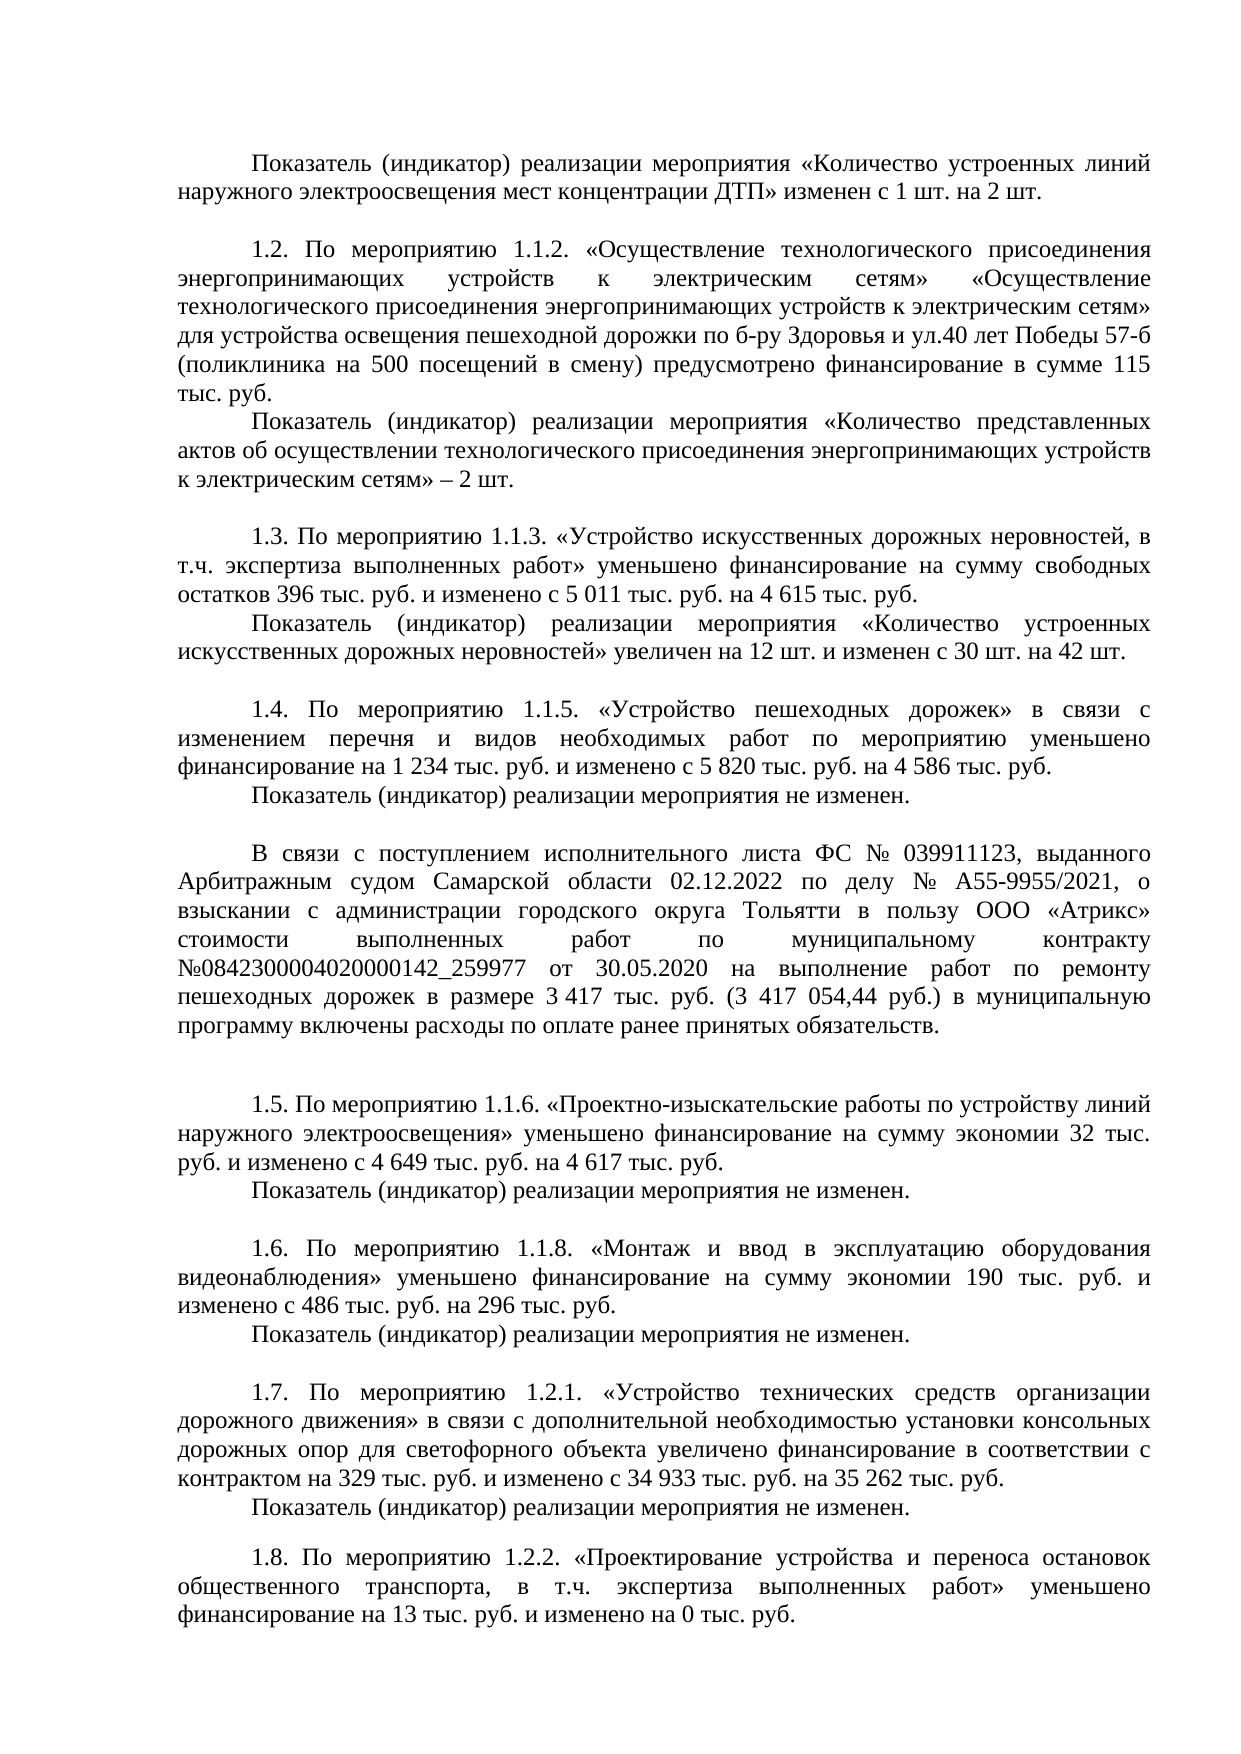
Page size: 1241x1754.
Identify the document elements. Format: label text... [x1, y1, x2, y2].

text Показатель (индикатор) реализации мероприятия «Количество устроенных искусственных дорожных неровностей» увеличен на 12 шт. и изменен с 30 шт. на 42 шт. [177, 608, 1152, 665]
text 1.4. По мероприятию 1.1.5. «Устройство пешеходных дорожек» в связи с изменением перечня и видов необходимых работ по мероприятию уменьшено финансирование на 1 234 тыс. руб. и изменено с 5 820 тыс. руб. на 4 586 тыс. руб. [177, 694, 1152, 780]
text 1.8. По мероприятию 1.2.2. «Проектирование устройства и переноса остановок общественного транспорта, в т.ч. экспертиза выполненных работ» уменьшено финансирование на 13 тыс. руб. и изменено на 0 тыс. руб. [177, 1542, 1152, 1628]
text Показатель (индикатор) реализации мероприятия не изменен. [177, 1176, 1152, 1204]
text 1.5. По мероприятию 1.1.6. «Проектно-изыскательские работы по устройству линий наружного электроосвещения» уменьшено финансирование на сумму экономии 32 тыс. руб. и изменено с 4 649 тыс. руб. на 4 617 тыс. руб. [177, 1089, 1152, 1176]
text 1.7. По мероприятию 1.2.1. «Устройство технических средств организации дорожного движения» в связи с дополнительной необходимостью установки консольных дорожных опор для светофорного объекта увеличено финансирование в соответствии с контрактом на 329 тыс. руб. и изменено с 34 933 тыс. руб. на 35 262 тыс. руб. [177, 1377, 1152, 1492]
text Показатель (индикатор) реализации мероприятия «Количество устроенных линий наружного электроосвещения мест концентрации ДТП» изменен с 1 шт. на 2 шт. [177, 148, 1152, 205]
text 1.6. По мероприятию 1.1.8. «Монтаж и ввод в эксплуатацию оборудования видеонаблюдения» уменьшено финансирование на сумму экономии 190 тыс. руб. и изменено с 486 тыс. руб. на 296 тыс. руб. [177, 1233, 1152, 1319]
text Показатель (индикатор) реализации мероприятия не изменен. [177, 1492, 1152, 1521]
text В связи с поступлением исполнительного листа ФС № 039911123, выданного Арбитражным судом Самарской области 02.12.2022 по делу № А55-9955/2021, о взыскании с администрации городского округа Тольятти в пользу ООО «Атрикс» стоимости выполненных работ по муниципальному контракту №0842300004020000142_259977 от 30.05.2020 на выполнение работ по ремонту пешеходных дорожек в размере 3 417 тыс. руб. (3 417 054,44 руб.) в муниципальную программу включены расходы по оплате ранее принятых обязательств. [177, 838, 1152, 1039]
text Показатель (индикатор) реализации мероприятия «Количество представленных актов об осуществлении технологического присоединения энергопринимающих устройств к электрическим сетям» – 2 шт. [177, 406, 1152, 493]
text Показатель (индикатор) реализации мероприятия не изменен. [177, 1319, 1152, 1348]
text 1.2. По мероприятию 1.1.2. «Осуществление технологического присоединения энергопринимающих устройств к электрическим сетям» «Осуществление технологического присоединения энергопринимающих устройств к электрическим сетям» для устройства освещения пешеходной дорожки по б-ру Здоровья и ул.40 лет Победы 57-б (поликлиника на 500 посещений в смену) предусмотрено финансирование в сумме 115 тыс. руб. [177, 234, 1152, 406]
text 1.3. По мероприятию 1.1.3. «Устройство искусственных дорожных неровностей, в т.ч. экспертиза выполненных работ» уменьшено финансирование на сумму свободных остатков 396 тыс. руб. и изменено с 5 011 тыс. руб. на 4 615 тыс. руб. [177, 521, 1152, 608]
text Показатель (индикатор) реализации мероприятия не изменен. [177, 780, 1152, 809]
